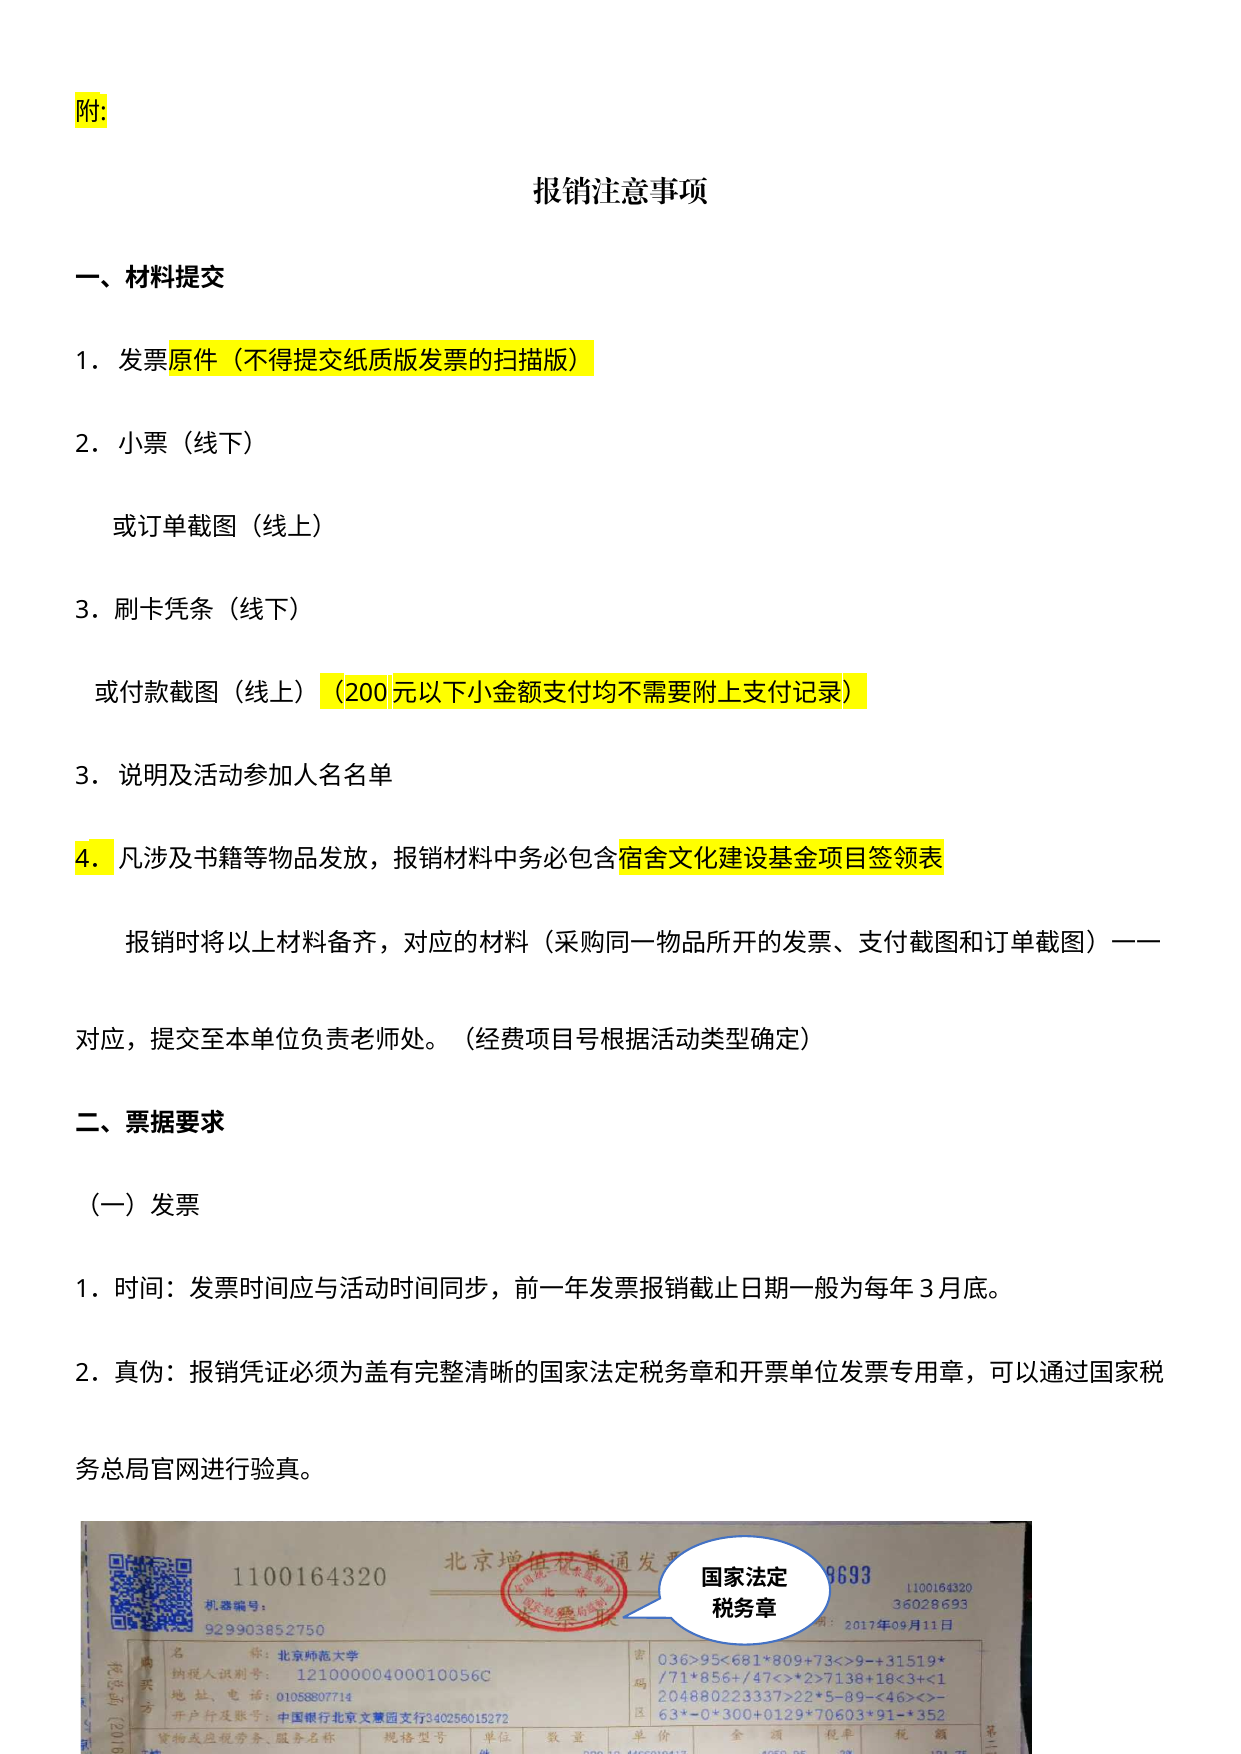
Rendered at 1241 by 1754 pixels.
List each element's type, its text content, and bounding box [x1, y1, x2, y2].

text 附: [75, 77, 1165, 142]
text 3．刷卡凭条（线下） [75, 575, 1165, 640]
list 报销时将以上材料备齐，对应的材料（采购同一物品所开的发票、支付截图和订单截图）一一对应，提交至本单位负责老师处。（经费项目号根据活动类型确定） [75, 908, 1165, 1070]
list 说明及活动参加人名名单 [75, 741, 1165, 806]
text 1．时间：发票时间应与活动时间同步，前一年发票报销截止日期一般为每年3月底。 [75, 1254, 1165, 1319]
list 发票原件（不得提交纸质版发票的扫描版） [75, 326, 1165, 391]
text 2．真伪：报销凭证必须为盖有完整清晰的国家法定税务章和开票单位发票专用章，可以通过国家税务总局官网进行验真。 [75, 1338, 1165, 1500]
list 小票（线下） [75, 409, 1165, 474]
text 一、材料提交 [75, 243, 1165, 308]
text （一）发票 [75, 1171, 1165, 1236]
text 或付款截图（线上）（200元以下小金额支付均不需要附上支付记录） [75, 658, 1165, 723]
text 二、票据要求 [75, 1088, 1165, 1153]
text 或订单截图（线上） [112, 492, 1165, 557]
list 凡涉及书籍等物品发放，报销材料中务必包含宿舍文化建设基金项目签领表 [75, 824, 1165, 889]
text 报销注意事项 [75, 161, 1165, 226]
picture [82, 1521, 1032, 1754]
